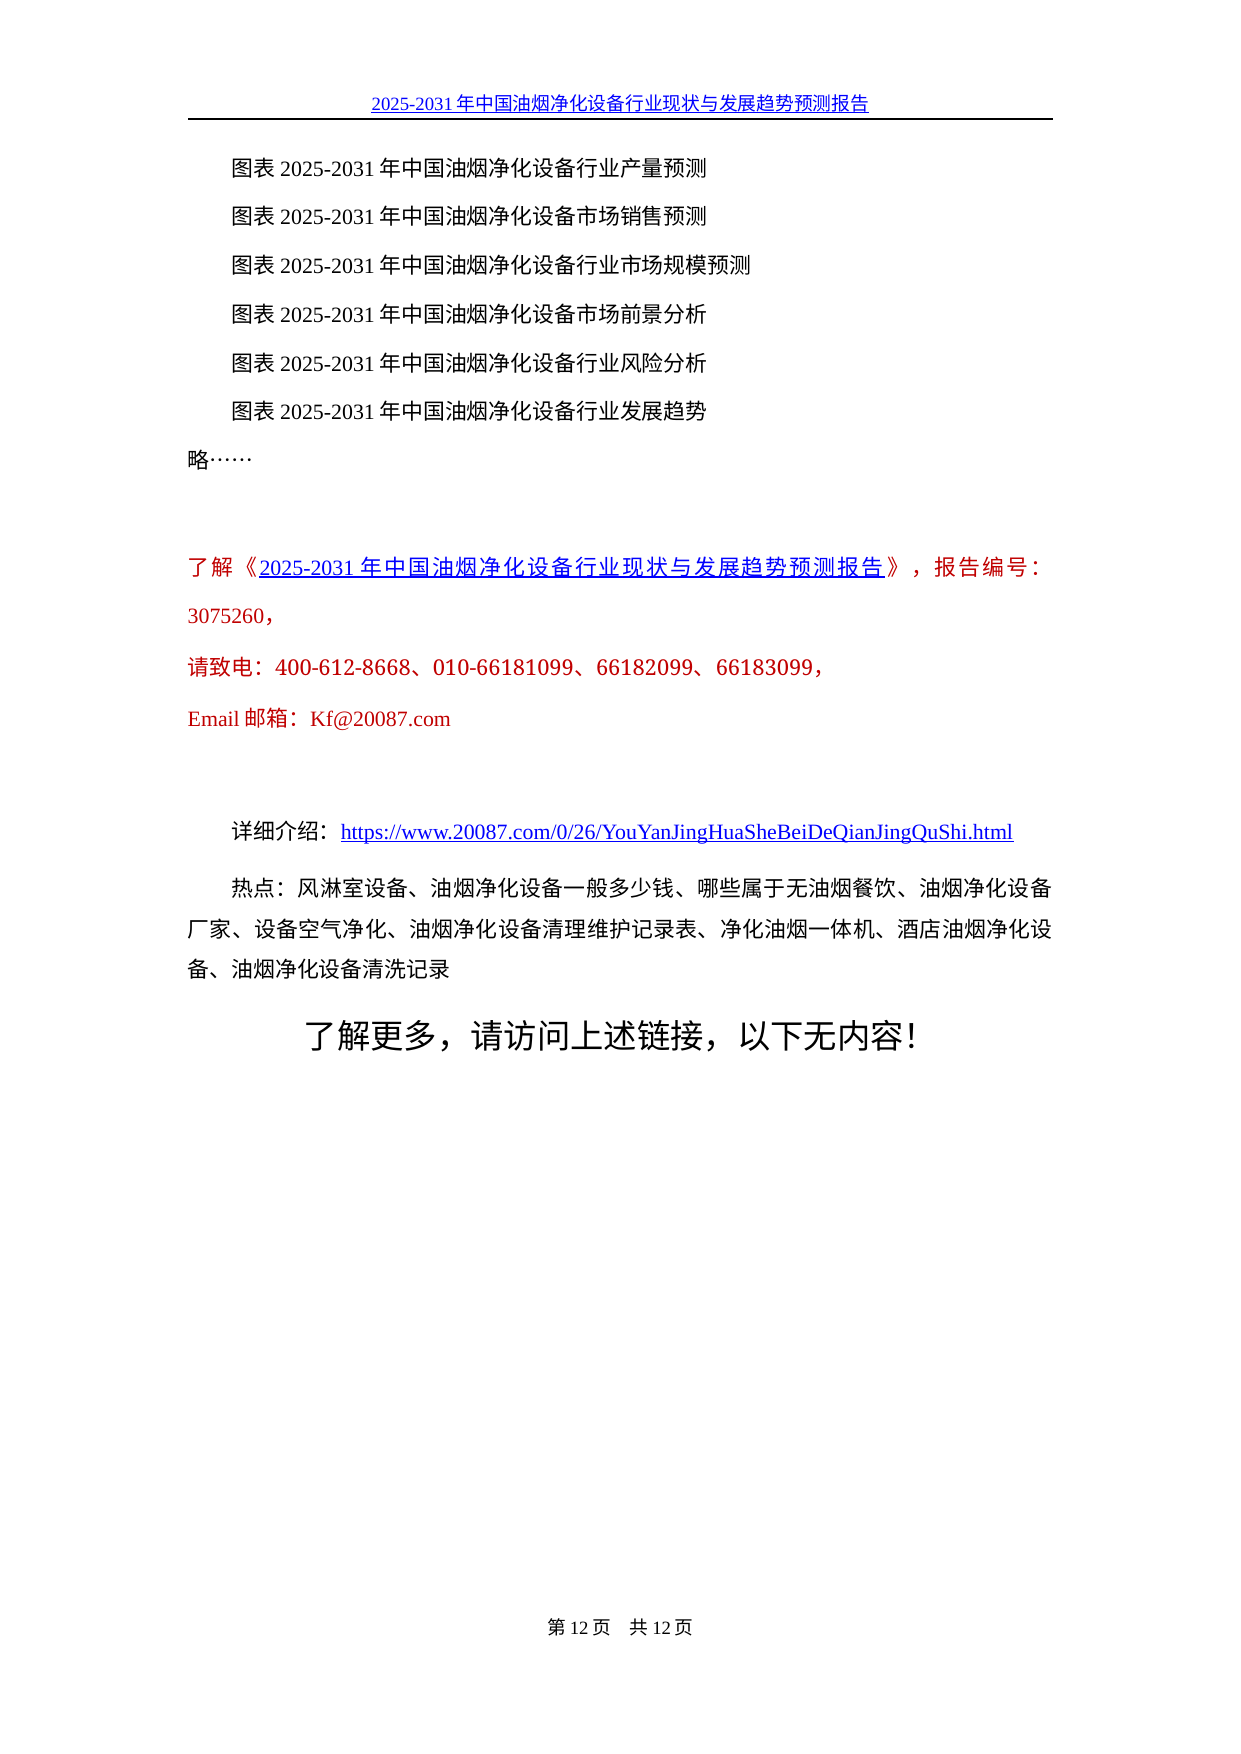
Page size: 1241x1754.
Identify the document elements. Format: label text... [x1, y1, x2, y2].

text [187, 150, 1053, 475]
text 了解《2025-2031年中国油烟净化设备行业现状与发展趋势预测报告》，报告编号：3075260， [187, 549, 1053, 630]
title 了解更多，请访问上述链接，以下无内容！ [187, 1002, 1053, 1067]
text 热点：风淋室设备、油烟净化设备一般多少钱、哪些属于无油烟餐饮、油烟净化设备厂家、设备空气净化、油烟净化设备清理维护记录表、净化油烟一体机、酒店油烟净化设备、油烟净化设备清洗记录 [187, 871, 1053, 984]
text 请致电：400-612-8668、010-66181099、66182099、66183099， [187, 649, 1053, 682]
text 详细介绍：https://www.20087.com/0/26/YouYanJingHuaSheBeiDeQianJingQuShi.html [187, 814, 1053, 846]
text Email邮箱：Kf@20087.com [187, 701, 1053, 733]
